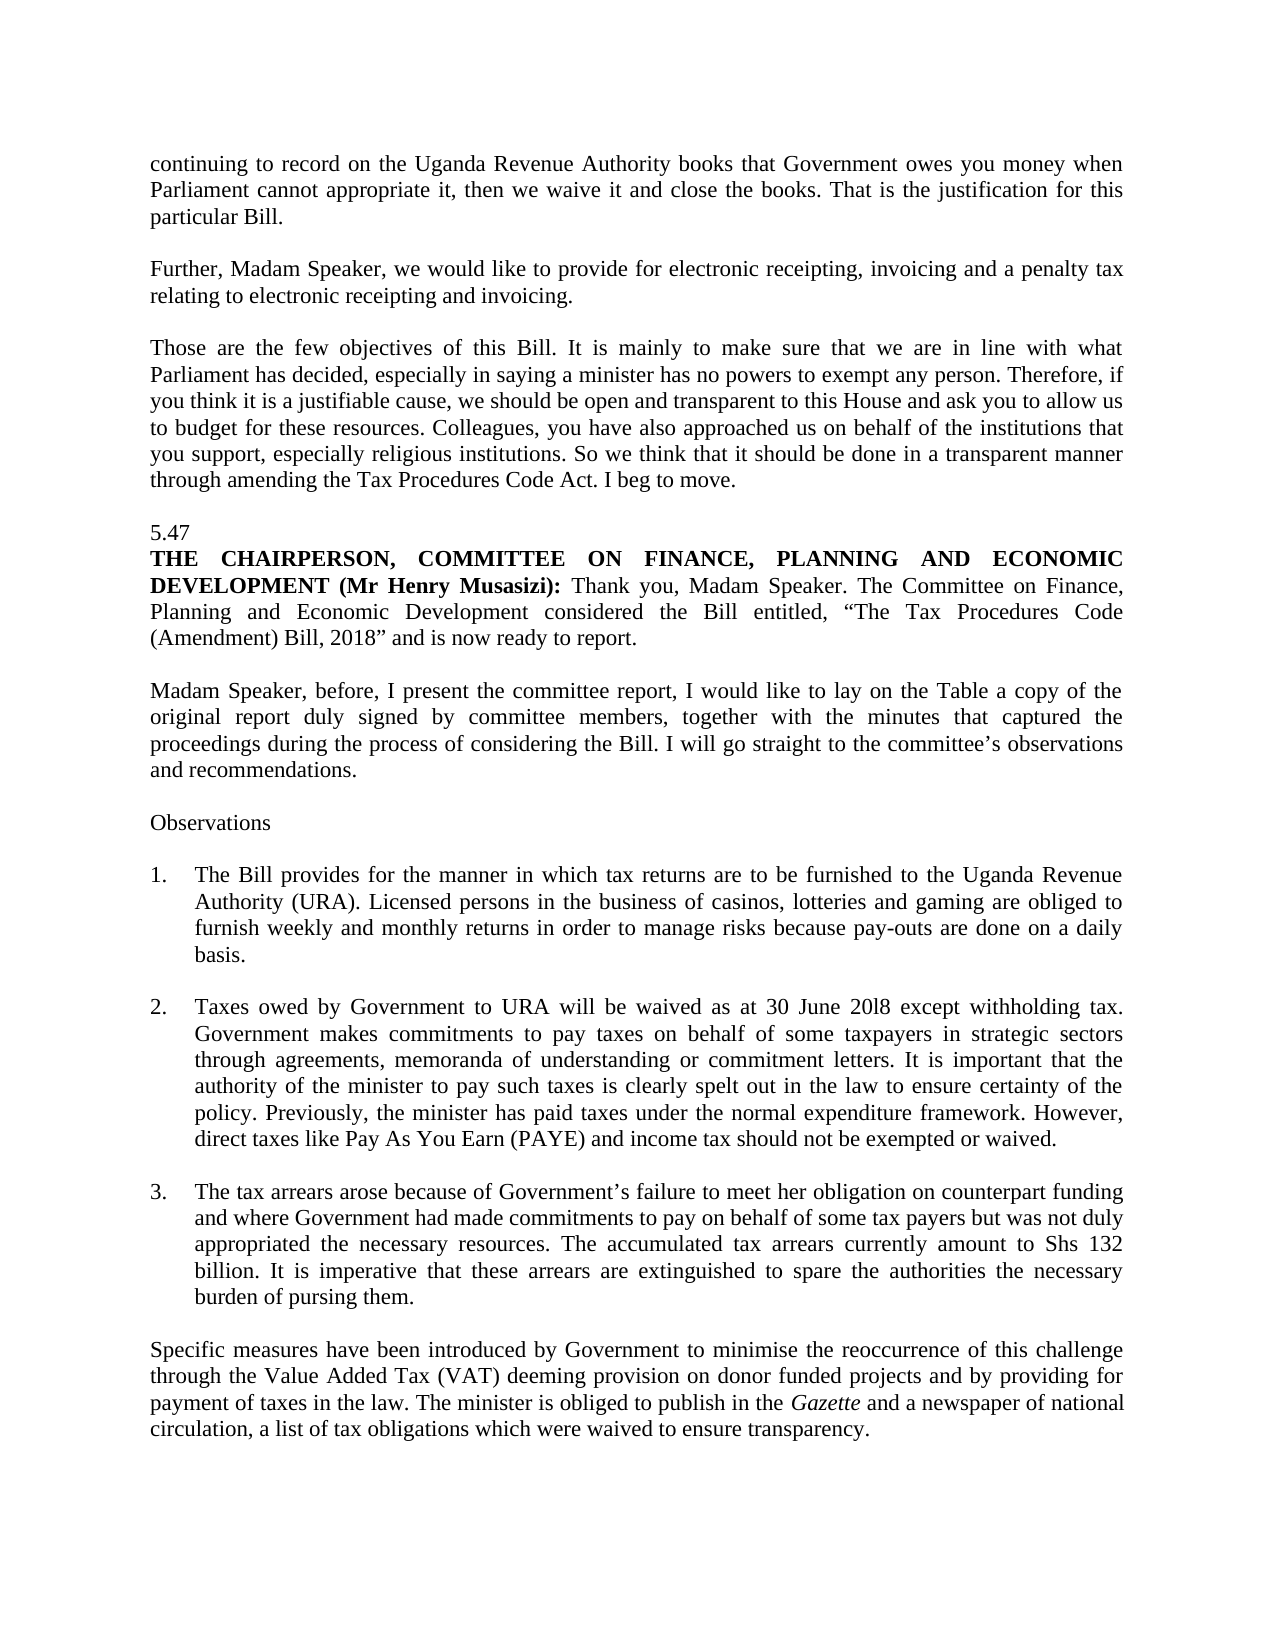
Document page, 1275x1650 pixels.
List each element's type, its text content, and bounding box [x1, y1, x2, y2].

text Further, Madam Speaker, we would like to provide for electronic receipting, invoicing and a penalty tax relating to electronic receipting and invoicing. [150, 255, 1125, 308]
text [150, 150, 1125, 229]
text Those are the few objectives of this Bill. It is mainly to make sure that we are in line with what Parliament has decided, especially in saying a minister has no powers to exempt any person. Therefore, if you think it is a justifiable cause, we should be open and transparent to this House and ask you to allow us to budget for these resources. Colleagues, you have also approached us on behalf of the institutions that you support, especially religious institutions. So we think that it should be done in a transparent manner through amending the Tax Procedures Code Act. I beg to move. [150, 334, 1125, 493]
text 5.47 [150, 519, 1125, 545]
text 2. Taxes owed by Government to URA will be waived as at 30 June 20l8 except withholding tax. Government makes commitments to pay taxes on behalf of some taxpayers in strategic sectors through agreements, memoranda of understanding or commitment letters. It is important that the authority of the minister to pay such taxes is clearly spelt out in the law to ensure certainty of the policy. Previously, the minister has paid taxes under the normal expenditure framework. However, direct taxes like Pay As You Earn (PAYE) and income tax should not be exempted or waived. [150, 993, 1125, 1151]
text Madam Speaker, before, I present the committee report, I would like to lay on the Table a copy of the original report duly signed by committee members, together with the minutes that captured the proceedings during the process of considering the Bill. I will go straight to the committee’s observations and recommendations. [150, 677, 1125, 782]
text Specific measures have been introduced by Government to minimise the reoccurrence of this challenge through the Value Added Tax (VAT) deeming provision on donor funded projects and by providing for payment of taxes in the law. The minister is obliged to publish in the Gazette and a newspaper of national circulation, a list of tax obligations which were waived to ensure transparency. [150, 1336, 1125, 1441]
list The Bill provides for the manner in which tax returns are to be furnished to the Uganda Revenue Authority (URA). Licensed persons in the business of casinos, lotteries and gaming are obliged to furnish weekly and monthly returns in order to manage risks because pay-outs are done on a daily basis. [150, 862, 1125, 967]
text THE CHAIRPERSON, COMMITTEE ON FINANCE, PLANNING AND ECONOMIC DEVELOPMENT (Mr Henry Musasizi): Thank you, Madam Speaker. The Committee on Finance, Planning and Economic Development considered the Bill entitled, “The Tax Procedures Code (Amendment) Bill, 2018” and is now ready to report. [150, 545, 1125, 651]
text Observations [150, 809, 1125, 835]
text 3. The tax arrears arose because of Government’s failure to meet her obligation on counterpart funding and where Government had made commitments to pay on behalf of some tax payers but was not duly appropriated the necessary resources. The accumulated tax arrears currently amount to Shs 132 billion. It is imperative that these arrears are extinguished to spare the authorities the necessary burden of pursing them. [150, 1178, 1125, 1309]
